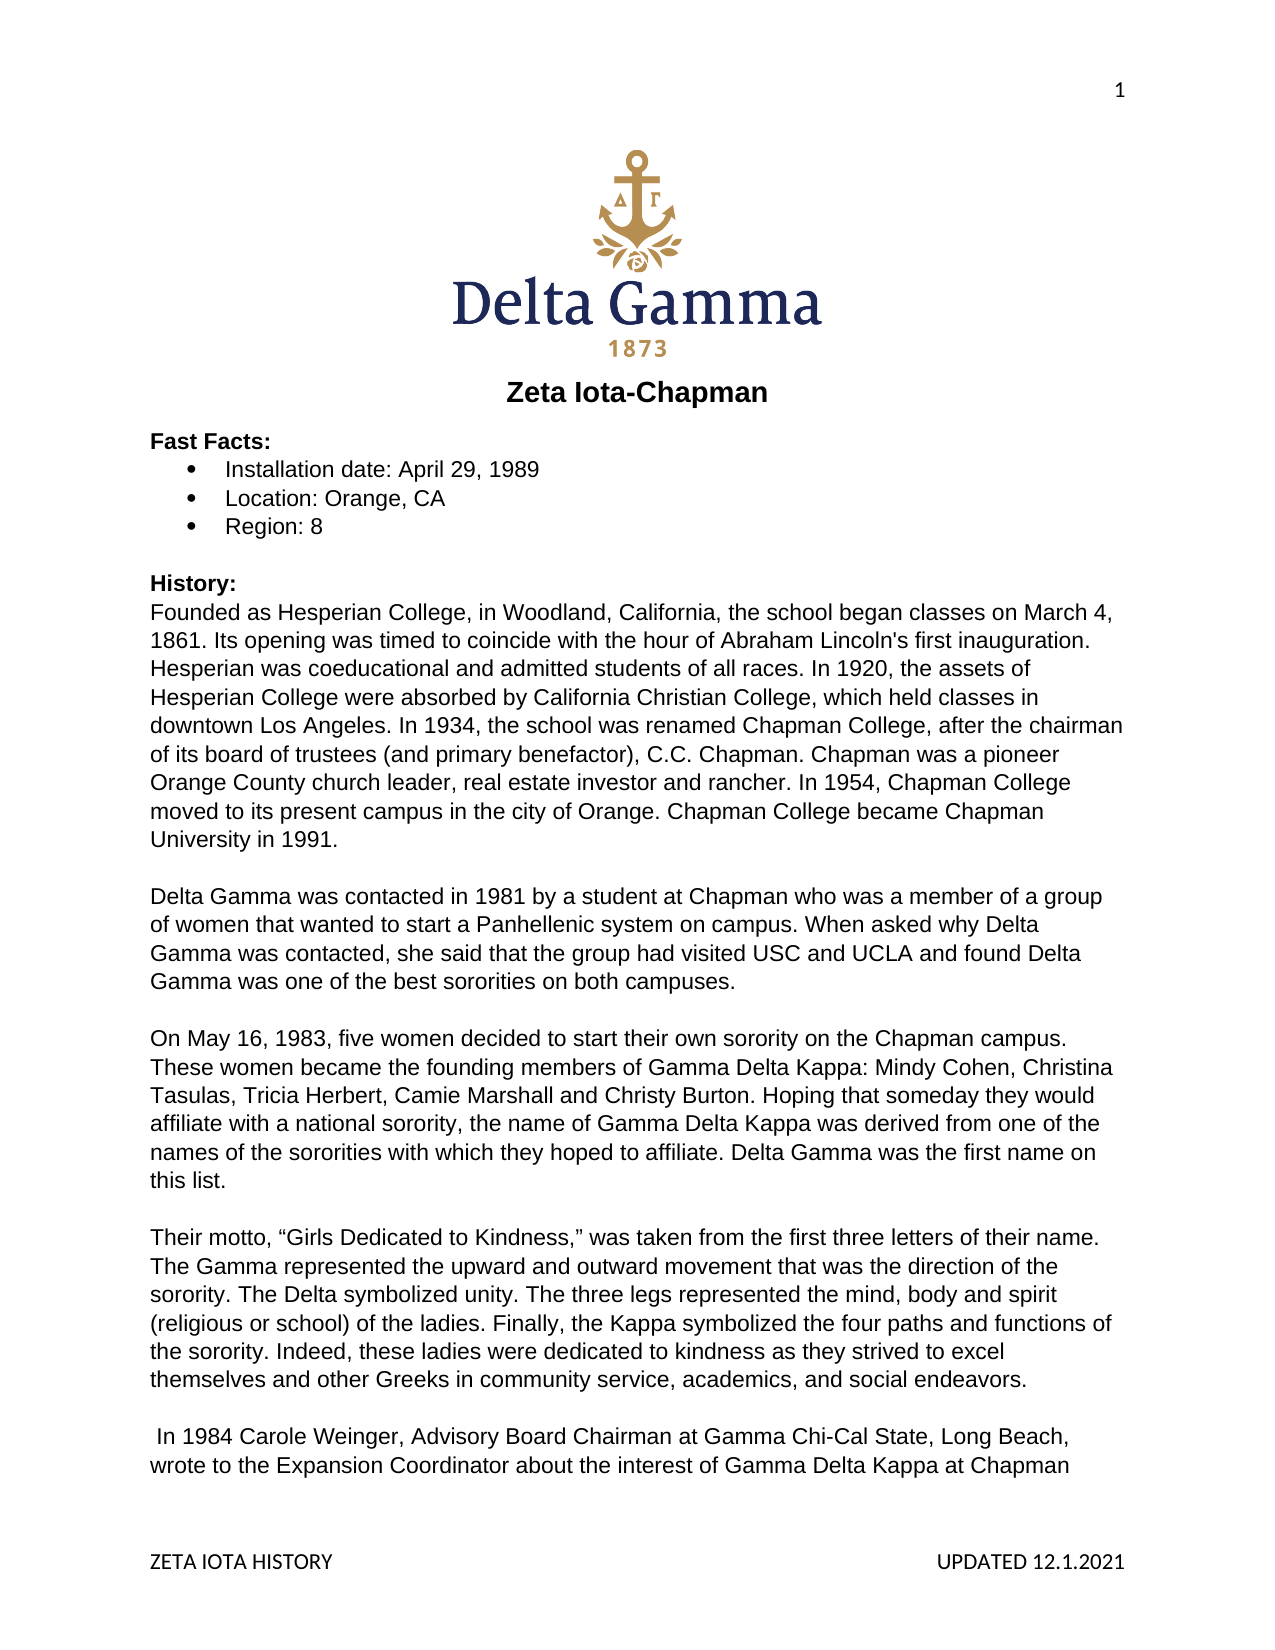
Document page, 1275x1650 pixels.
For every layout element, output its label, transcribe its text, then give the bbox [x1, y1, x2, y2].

text Delta Gamma was contacted in 1981 by a student at Chapman who was a member of a group of women that wanted to start a Panhellenic system on campus. When asked why Delta Gamma was contacted, she said that the group had visited USC and UCLA and found Delta Gamma was one of the best sororities on both campuses. [150, 883, 1125, 994]
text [150, 1423, 1125, 1478]
picture [453, 150, 822, 357]
text Their motto, “Girls Dedicated to Kindness,” was taken from the first three letters of their name. The Gamma represented the upward and outward movement that was the direction of the sorority. The Delta symbolized unity. The three legs represented the mind, body and spirit (religious or school) of the ladies. Finally, the Kappa symbolized the four paths and functions of the sorority. Indeed, these ladies were dedicated to kindness as they strived to excel themselves and other Greeks in community service, academics, and social endeavors. [150, 1224, 1125, 1393]
list Location: Orange, CA [187, 485, 1125, 511]
text Fast Facts: [150, 428, 1125, 454]
text Zeta Iota-Chapman [150, 375, 1125, 409]
text History: [150, 570, 1125, 596]
text On May 16, 1983, five women decided to start their own sorority on the Chapman campus. These women became the founding members of Gamma Delta Kappa: Mindy Cohen, Christina Tasulas, Tricia Herbert, Camie Marshall and Christy Burton. Hoping that someday they would affiliate with a national sorority, the name of Gamma Delta Kappa was derived from one of the names of the sororities with which they hoped to affiliate. Delta Gamma was the first name on this list. [150, 1025, 1125, 1194]
text Founded as Hesperian College, in Woodland, California, the school began classes on March 4, 1861. Its opening was timed to coincide with the hour of Abraham Lincoln's first inauguration. Hesperian was coeducational and admitted students of all races. In 1920, the assets of Hesperian College were absorbed by California Christian College, which held classes in downtown Los Angeles. In 1934, the school was renamed Chapman College, after the chairman of its board of trustees (and primary benefactor), C.C. Chapman. Chapman was a pioneer Orange County church leader, real estate investor and rancher. In 1954, Chapman College moved to its present campus in the city of Orange. Chapman College became Chapman University in 1991. [150, 598, 1125, 852]
list Installation date: April 29, 1989 [187, 456, 1125, 483]
list Region: 8 [187, 513, 1125, 539]
